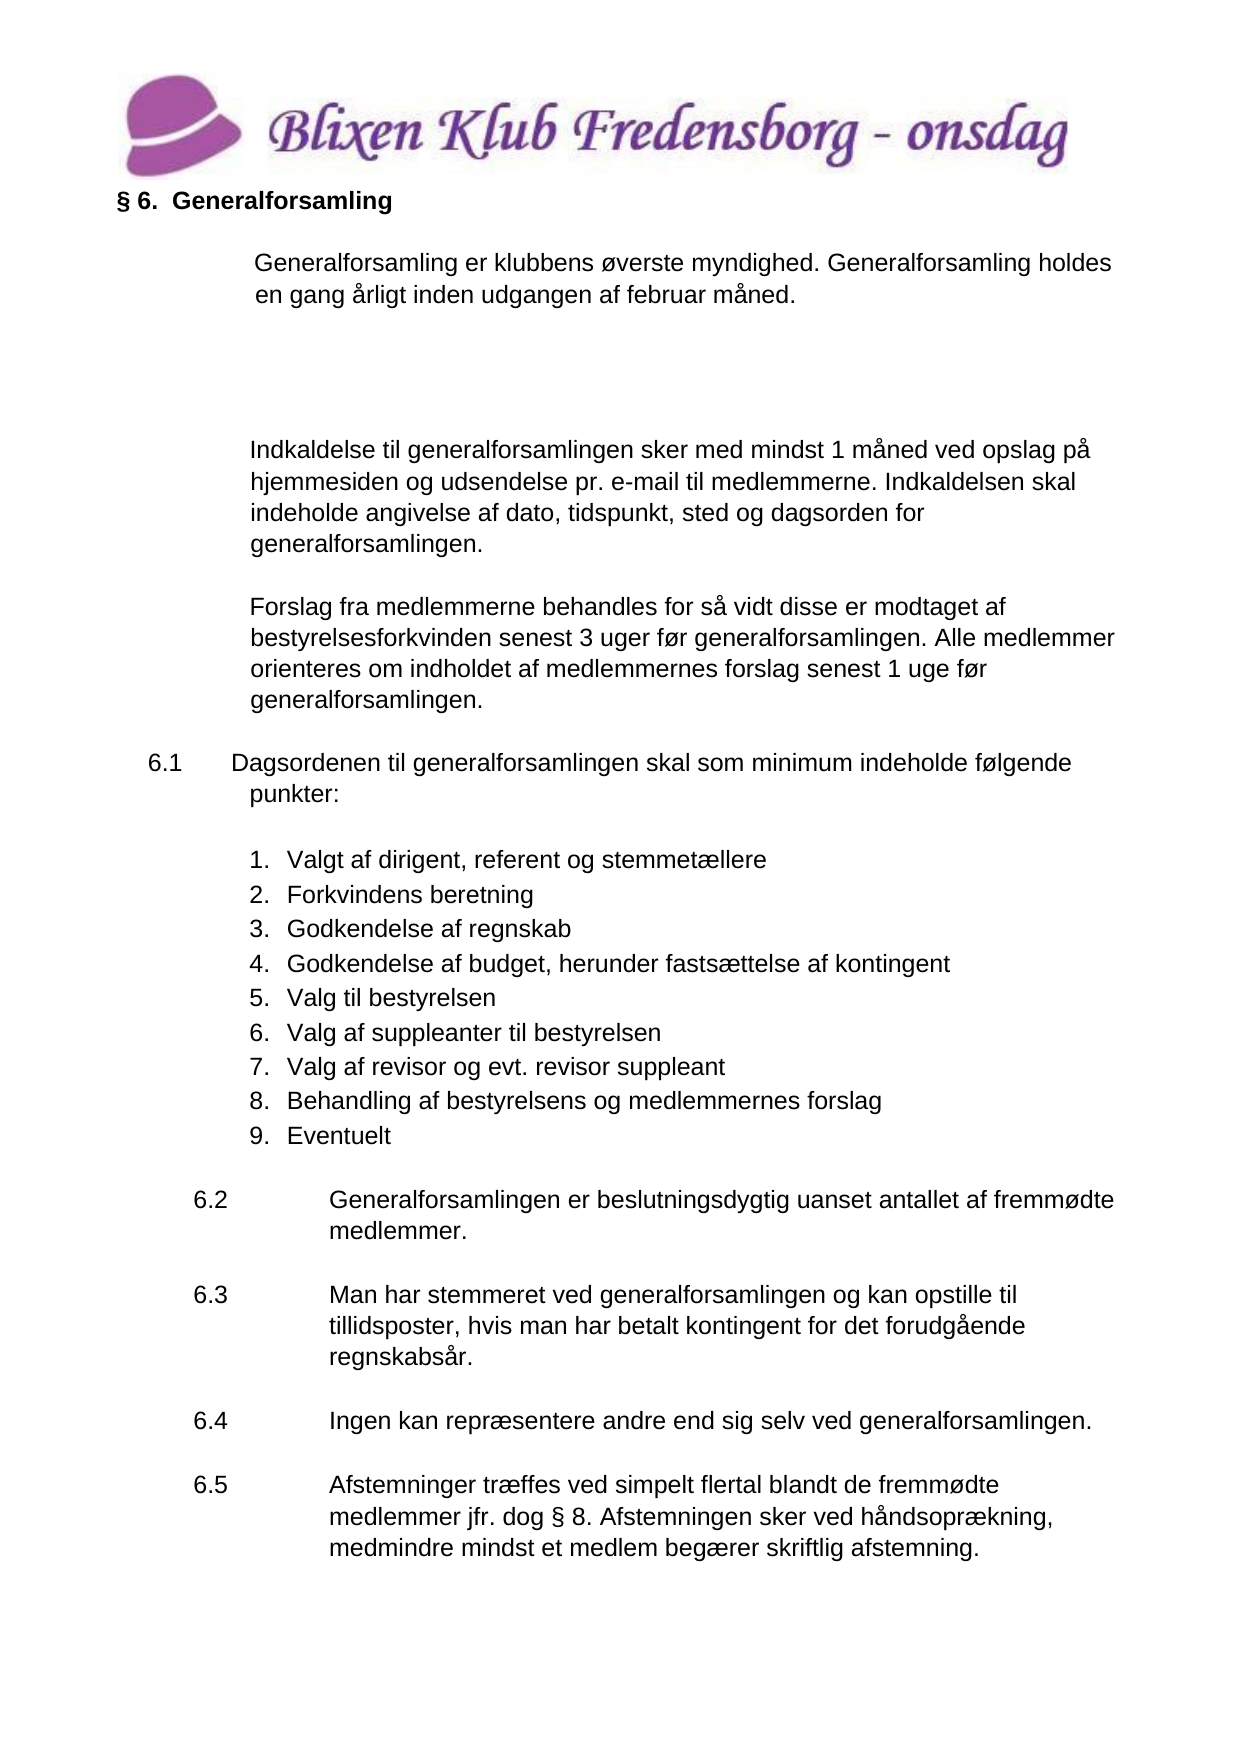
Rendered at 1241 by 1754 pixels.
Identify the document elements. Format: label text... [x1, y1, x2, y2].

list Man har stemmeret ved generalforsamlingen og kan opstille til tillidsposter, hvis man har betalt kontingent for det forudgående regnskabsår. [193, 1280, 1122, 1371]
list Generalforsamlingen er beslutningsdygtig uanset antallet af fremmødte medlemmer. [193, 1184, 1122, 1244]
text Indkaldelse til generalforsamlingen sker med mindst 1 måned ved opslag på hjemmesiden og udsendelse pr. e-mail til medlemmerne. Indkaldelsen skal indeholde angivelse af dato, tidspunkt, sted og dagsorden for generalforsamlingen. [249, 435, 1122, 558]
list Godkendelse af regnskab [249, 914, 1122, 943]
text Generalforsamling er klubbens øverste myndighed. Generalforsamling holdes en gang årligt inden udgangen af februar måned. [254, 248, 1122, 308]
picture [118, 73, 1069, 180]
list Valg til bestyrelsen [249, 983, 1122, 1012]
list Forkvindens beretning [249, 880, 1122, 909]
list Eventuelt [249, 1121, 1122, 1149]
text Forslag fra medlemmerne behandles for så vidt disse er modtaget af bestyrelsesforkvinden senest 3 uger før generalforsamlingen. Alle medlemmer orienteres om indholdet af medlemmernes forslag senest 1 uge før generalforsamlingen. [249, 592, 1122, 714]
list Godkendelse af budget, herunder fastsættelse af kontingent [249, 949, 1122, 977]
list Afstemninger træffes ved simpelt flertal blandt de fremmødte medlemmer jfr. dog § 8. Afstemningen sker ved håndsoprækning, medmindre mindst et medlem begærer skriftlig afstemning. [193, 1470, 1122, 1561]
subtitle § 6. Generalforsamling [116, 186, 1122, 215]
list Valg af revisor og evt. revisor suppleant [249, 1052, 1122, 1081]
text 6.1 Dagsordenen til generalforsamlingen skal som minimum indeholde følgende punkter: [148, 748, 1122, 808]
list Behandling af bestyrelsens og medlemmernes forslag [249, 1086, 1122, 1115]
list Valg af suppleanter til bestyrelsen [249, 1017, 1122, 1046]
list Valgt af dirigent, referent og stemmetællere [249, 846, 1122, 874]
list Ingen kan repræsentere andre end sig selv ved generalforsamlingen. [193, 1406, 1122, 1435]
